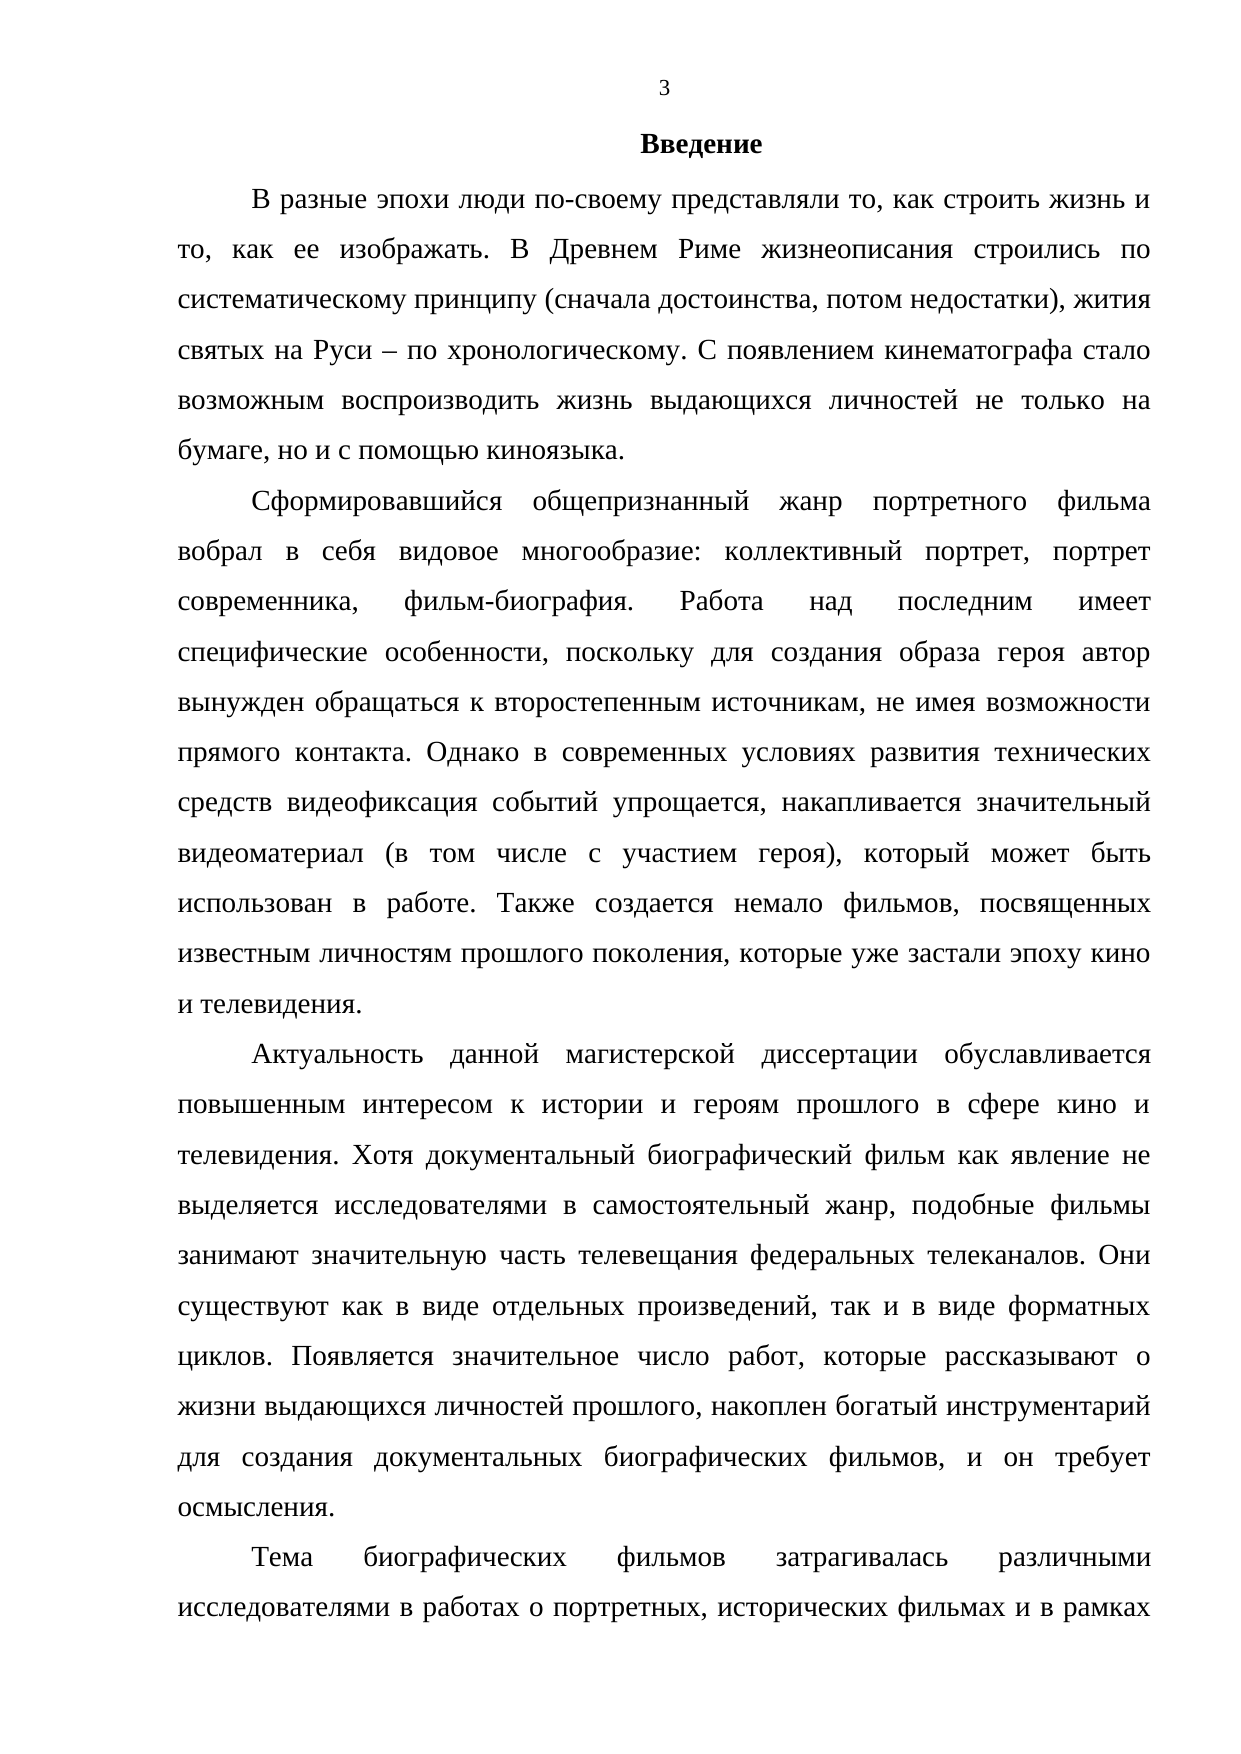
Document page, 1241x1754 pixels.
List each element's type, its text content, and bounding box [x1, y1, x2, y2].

text Введение [177, 126, 1152, 160]
text Сформировавшийся общепризнанный жанр портретного фильма вобрал в себя видовое многообразие: коллективный портрет, портрет современника, фильм-биография. Работа над последним имеет специфические особенности, поскольку для создания образа героя автор вынужден обращаться к второстепенным источникам, не имея возможности прямого контакта. Однако в современных условиях развития технических средств видеофиксация событий упрощается, накапливается значительный видеоматериал (в том числе с участием героя), который может быть использован в работе. Также создается немало фильмов, посвященных известным личностям прошлого поколения, которые уже застали эпоху кино и телевидения. [177, 483, 1152, 1019]
text В разные эпохи люди по-своему представляли то, как строить жизнь и то, как ее изображать. В Древнем Риме жизнеописания строились по систематическому принципу (сначала достоинства, потом недостатки), жития святых на Руси – по хронологическому. С появлением кинематографа стало возможным воспроизводить жизнь выдающихся личностей не только на бумаге, но и с помощью киноязыка. [177, 181, 1152, 466]
text Актуальность данной магистерской диссертации обуславливается повышенным интересом к истории и героям прошлого в сфере кино и телевидения. Хотя документальный биографический фильм как явление не выделяется исследователями в самостоятельный жанр, подобные фильмы занимают значительную часть телевещания федеральных телеканалов. Они существуют как в виде отдельных произведений, так и в виде форматных циклов. Появляется значительное число работ, которые рассказывают о жизни выдающихся личностей прошлого, накоплен богатый инструментарий для создания документальных биографических фильмов, и он требует осмысления. [177, 1036, 1152, 1522]
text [177, 1539, 1152, 1623]
